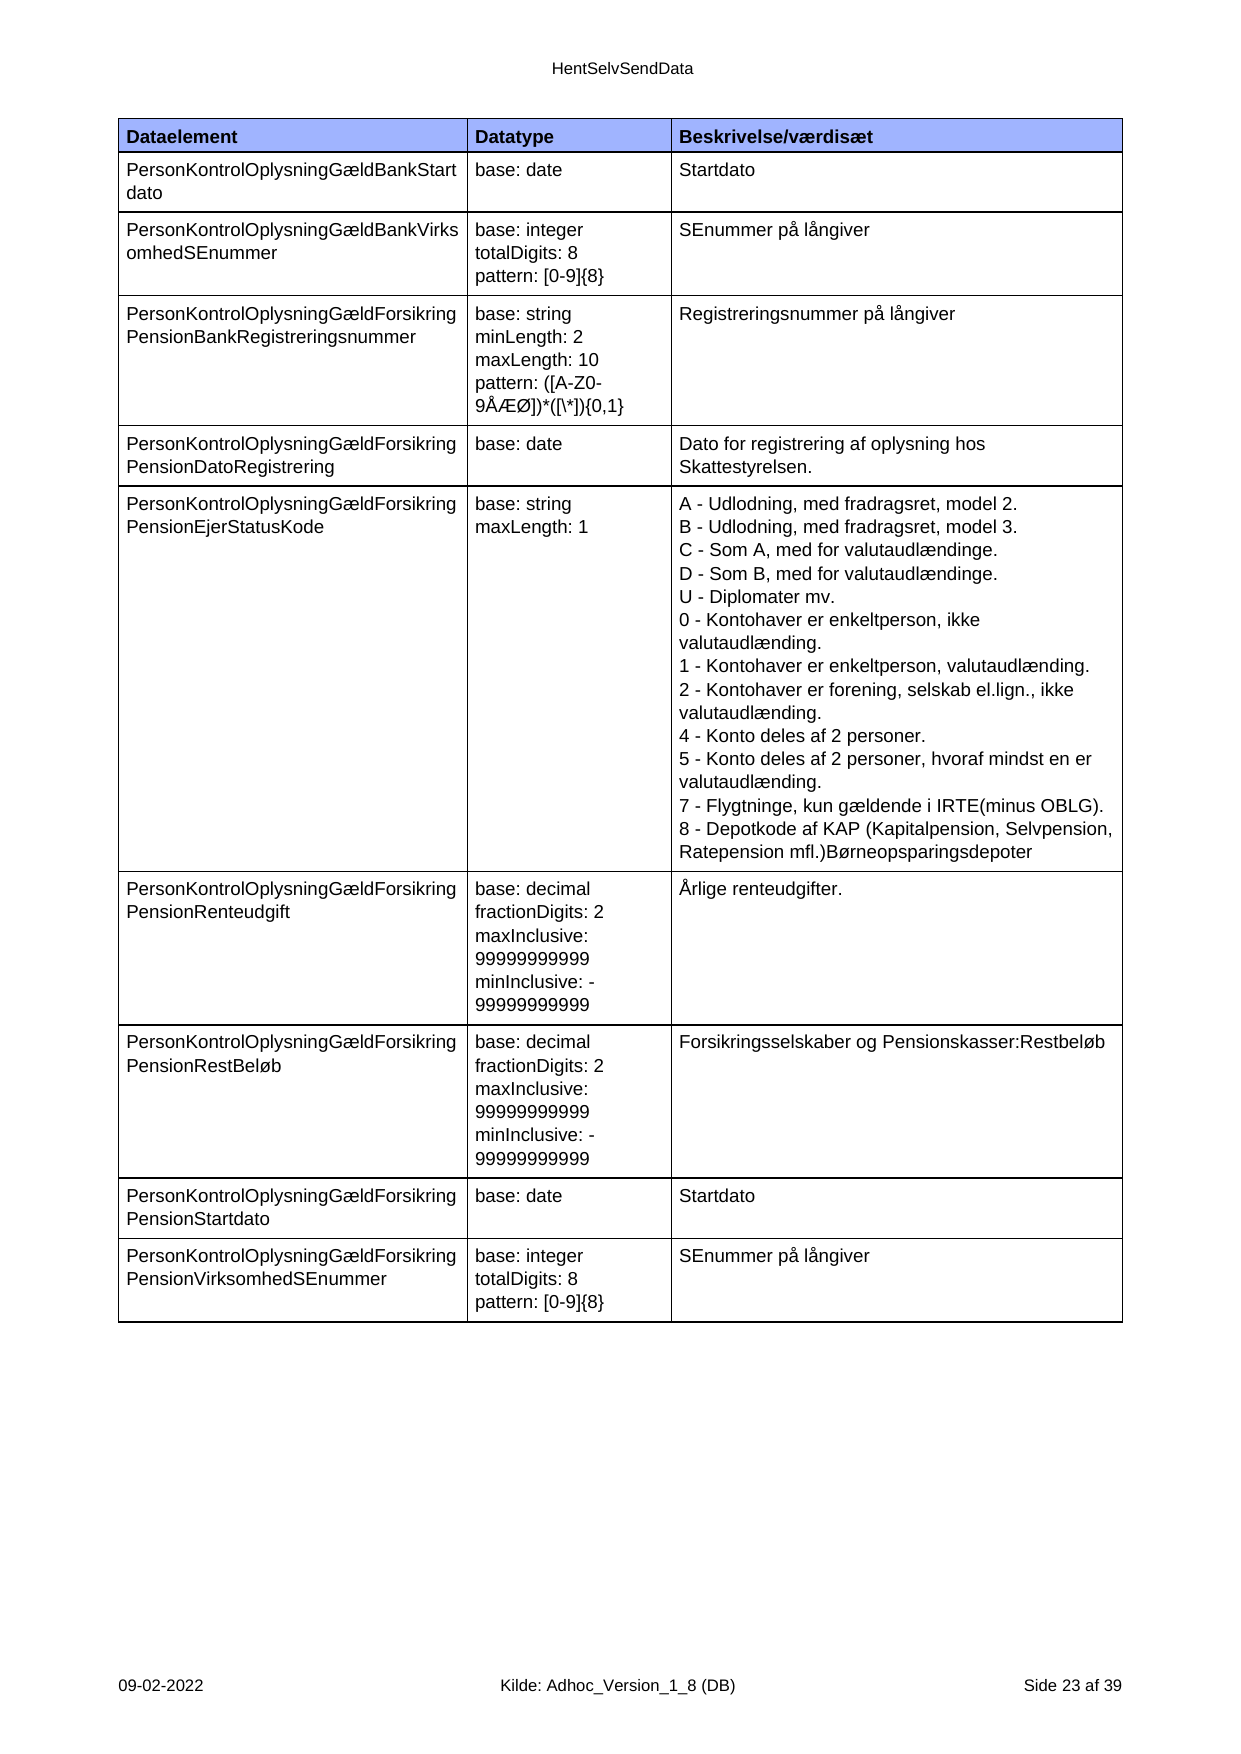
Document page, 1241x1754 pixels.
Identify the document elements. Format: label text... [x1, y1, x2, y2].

table_cell PersonKontrolOplysningGældForsikringPensionBankRegistreringsnummer [119, 296, 467, 425]
table_cell base: decimal fractionDigits: 2 maxInclusive: 99999999999 minInclusive: -99999999999 [468, 872, 671, 1024]
table_cell base: date [468, 1179, 671, 1237]
table_cell PersonKontrolOplysningGældBankStartdato [119, 153, 467, 211]
table_cell base: date [468, 153, 671, 211]
table_cell PersonKontrolOplysningGældForsikringPensionDatoRegistrering [119, 426, 467, 485]
table_cell base: string maxLength: 1 [468, 487, 671, 871]
table_cell PersonKontrolOplysningGældForsikringPensionVirksomhedSEnummer [119, 1239, 467, 1321]
table_header Dataelement [119, 119, 467, 151]
table_cell Registreringsnummer på långiver [672, 296, 1122, 425]
table_cell base: string minLength: 2 maxLength: 10 pattern: ([A-Z0-9ÅÆØ])*([\*]){0,1} [468, 296, 671, 425]
table_cell Forsikringsselskaber og Pensionskasser:Restbeløb [672, 1026, 1122, 1177]
table_cell Startdato [672, 153, 1122, 211]
table_cell PersonKontrolOplysningGældForsikringPensionRestBeløb [119, 1026, 467, 1177]
table_cell base: integer totalDigits: 8 pattern: [0-9]{8} [468, 1239, 671, 1321]
table_cell base: integer totalDigits: 8 pattern: [0-9]{8} [468, 213, 671, 295]
table_cell PersonKontrolOplysningGældForsikringPensionStartdato [119, 1179, 467, 1237]
table_header Beskrivelse/værdisæt [672, 119, 1122, 151]
table_header Datatype [468, 119, 671, 151]
table_cell SEnummer på långiver [672, 1239, 1122, 1321]
table_cell PersonKontrolOplysningGældForsikringPensionRenteudgift [119, 872, 467, 1024]
table_cell Startdato [672, 1179, 1122, 1237]
table_cell Årlige renteudgifter. [672, 872, 1122, 1024]
table_cell PersonKontrolOplysningGældBankVirksomhedSEnummer [119, 213, 467, 295]
table_cell base: date [468, 426, 671, 485]
table_cell base: decimal fractionDigits: 2 maxInclusive: 99999999999 minInclusive: -99999999999 [468, 1026, 671, 1177]
table_cell PersonKontrolOplysningGældForsikringPensionEjerStatusKode [119, 487, 467, 871]
table_cell SEnummer på långiver [672, 213, 1122, 295]
table_cell Dato for registrering af oplysning hos Skattestyrelsen. [672, 426, 1122, 485]
